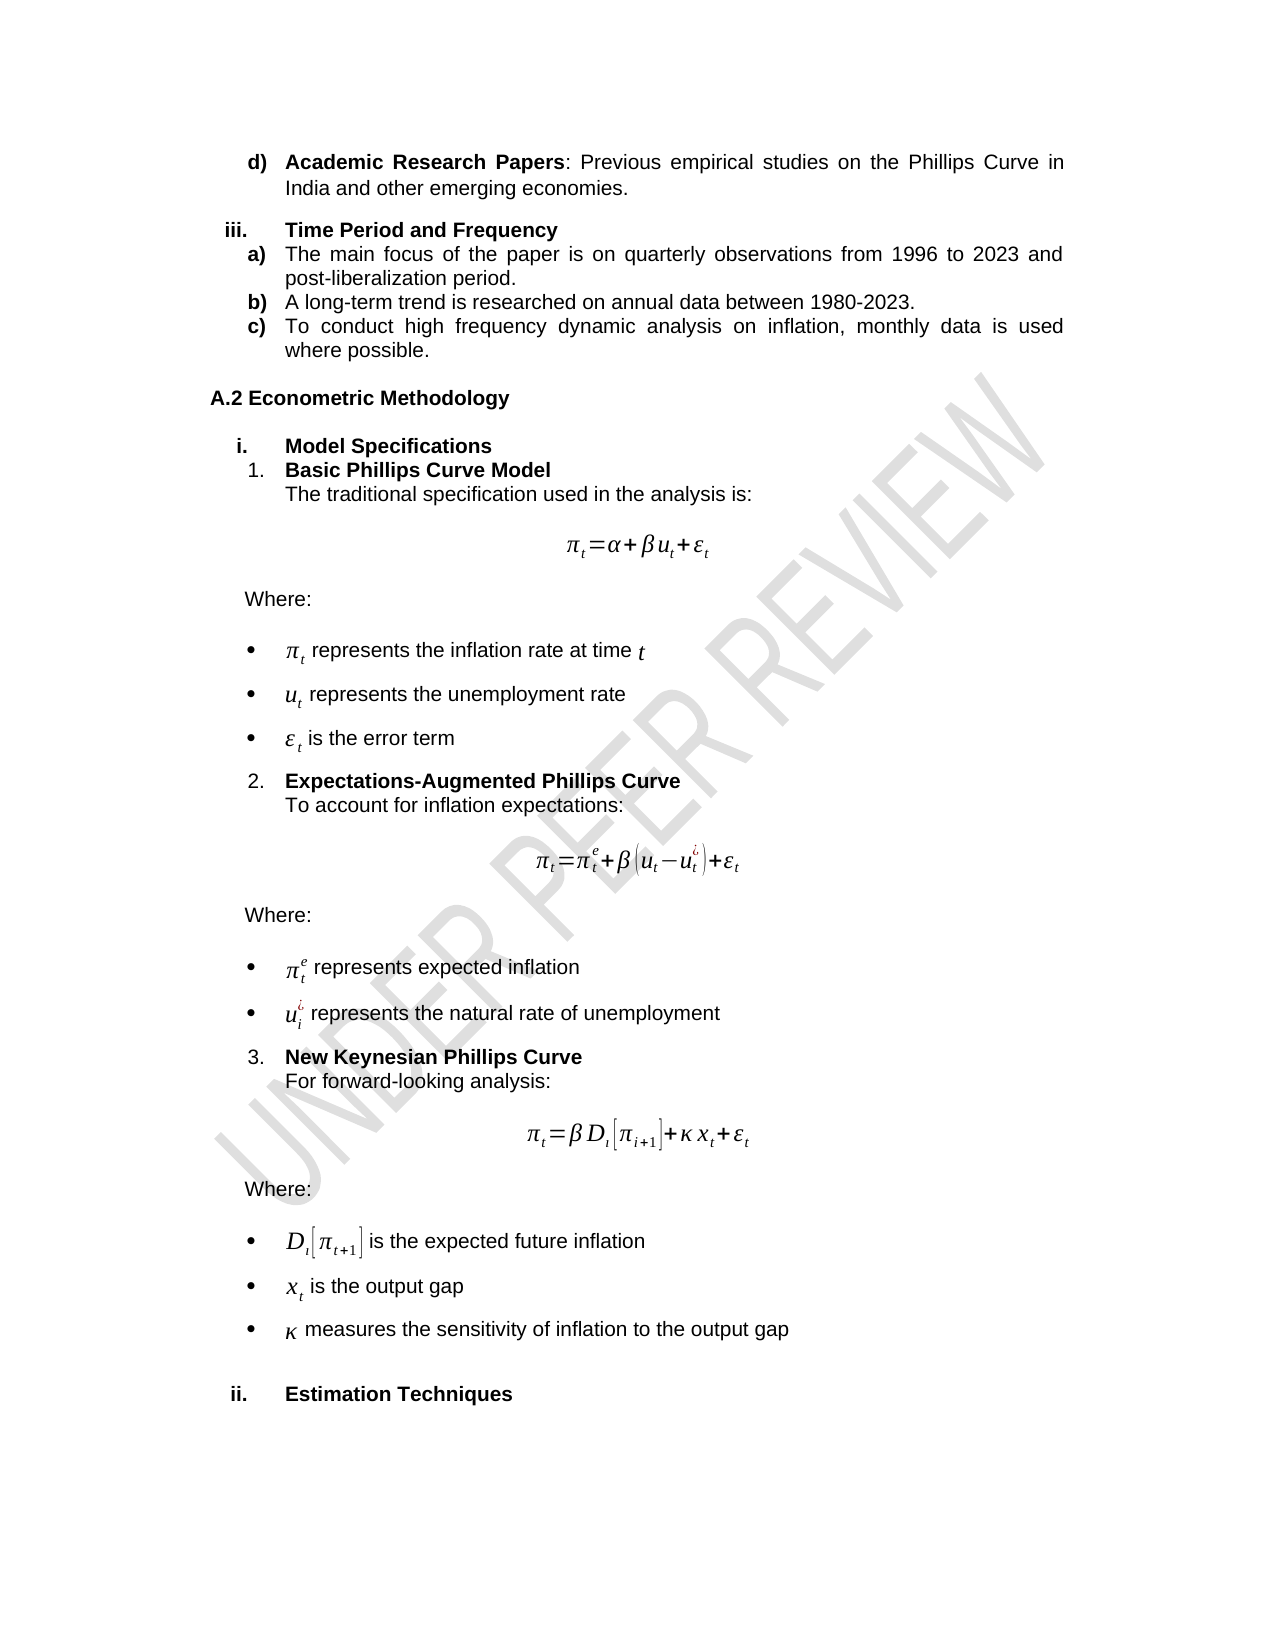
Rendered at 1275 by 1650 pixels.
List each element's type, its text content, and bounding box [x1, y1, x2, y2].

list The main focus of the paper is on quarterly observations from 1996 to 2023 and post-liberalization period. [247, 242, 1065, 290]
list A long-term trend is researched on annual data between 1980-2023. [247, 290, 1065, 314]
list measures the sensitivity of inflation to the output gap [247, 1317, 1065, 1345]
list is the error term [247, 724, 1065, 756]
list Basic Phillips Curve Model The traditional specification used in the analysis is: [247, 458, 1065, 506]
list Model Specifications [247, 434, 1065, 458]
text Where: [210, 903, 1065, 927]
list Estimation Techniques [247, 1382, 1065, 1406]
text A.2 Econometric Methodology [210, 386, 1065, 410]
list Time Period and Frequency [247, 218, 1065, 242]
list New Keynesian Phillips Curve For forward-looking analysis: [247, 1044, 1065, 1092]
list represents the unemployment rate [247, 681, 1065, 712]
list Academic Research Papers: Previous empirical studies on the Phillips Curve in India and other emerging economies. [247, 150, 1065, 200]
text Where: [210, 1177, 1065, 1201]
text Where: [210, 587, 1065, 611]
list To conduct high frequency dynamic analysis on inflation, monthly data is used where possible. [247, 314, 1065, 362]
list represents expected inflation [247, 952, 1065, 987]
list represents the inflation rate at time [247, 636, 1065, 668]
list Expectations-Augmented Phillips Curve To account for inflation expectations: [247, 768, 1065, 816]
list is the expected future inflation [247, 1226, 1065, 1261]
list is the output gap [247, 1273, 1065, 1304]
list represents the natural rate of unemployment [247, 999, 1065, 1032]
